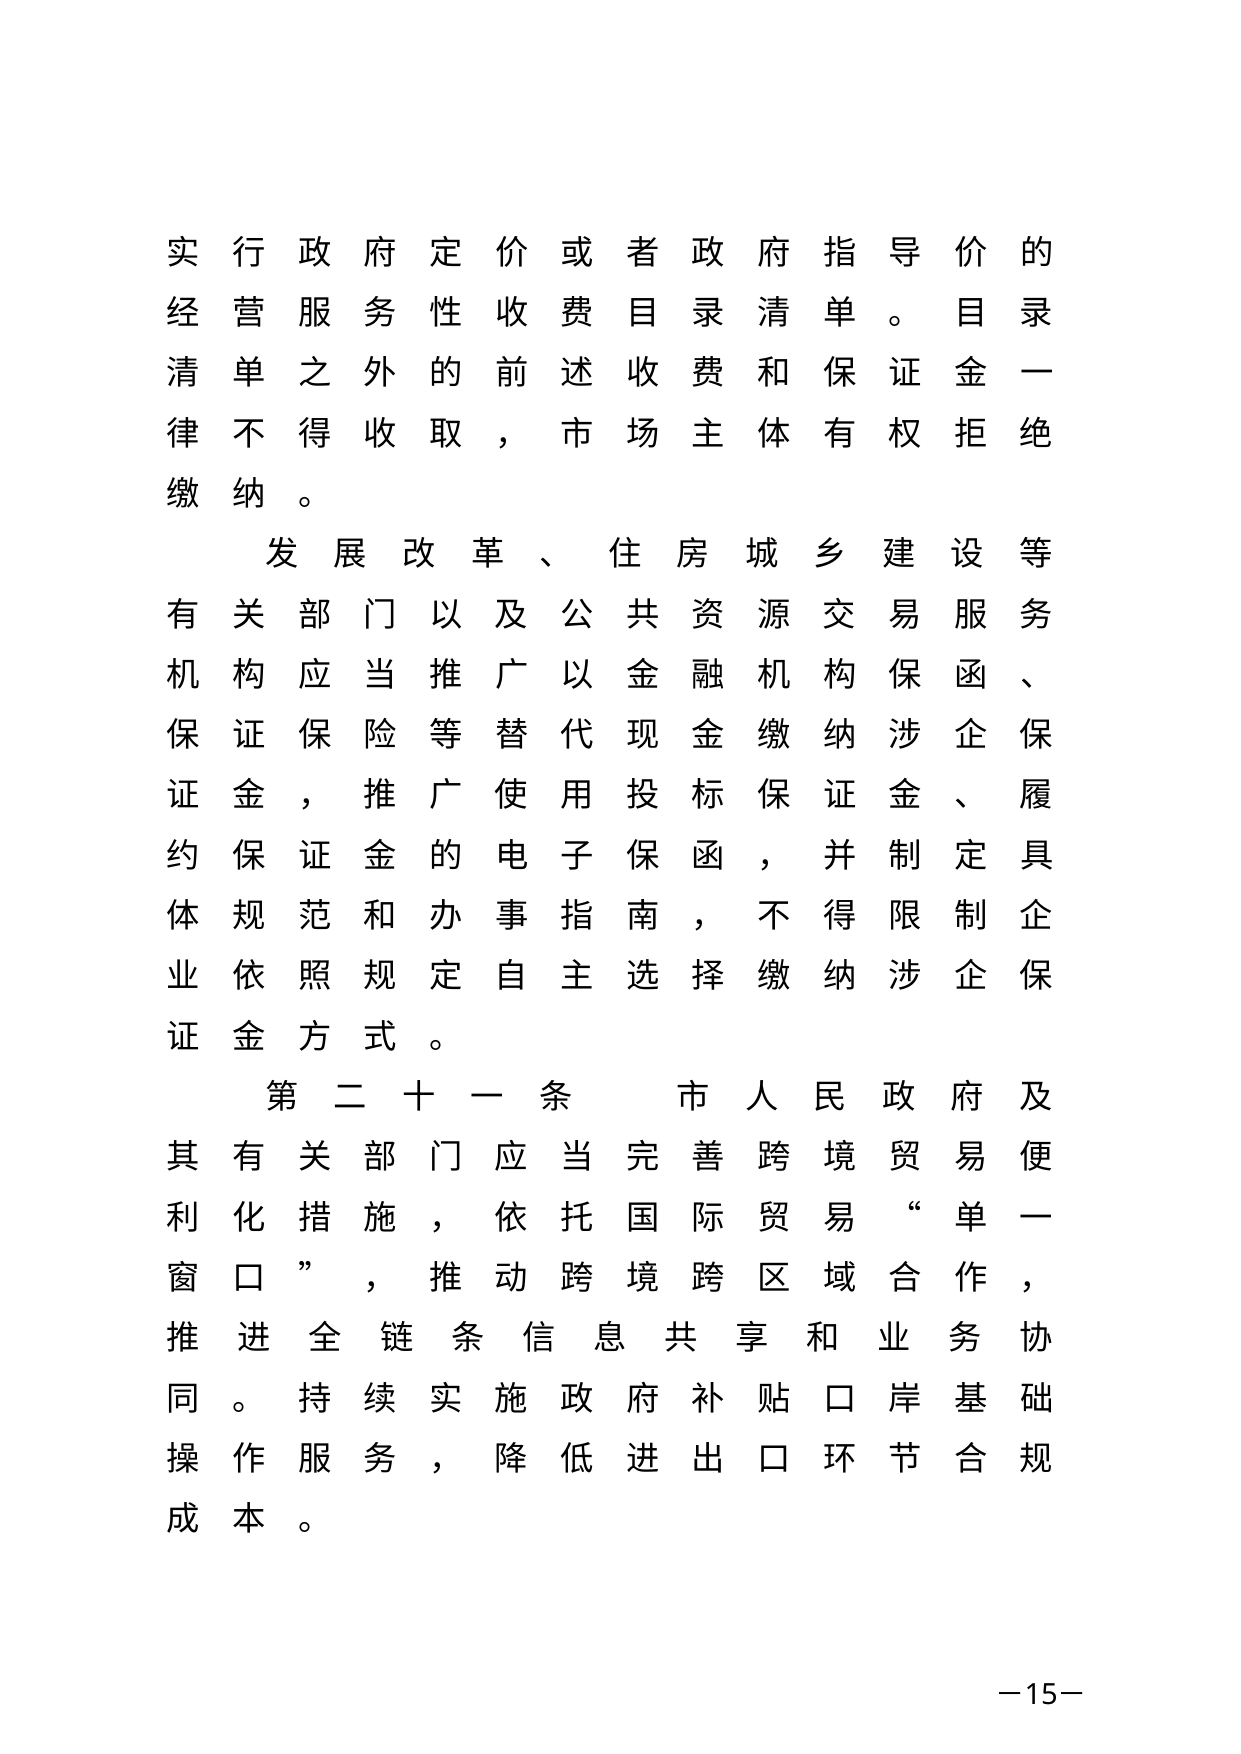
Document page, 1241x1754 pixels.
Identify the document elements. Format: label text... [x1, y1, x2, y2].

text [167, 219, 1085, 521]
text 发展改革、住房城乡建设等有关部门以及公共资源交易服务机构应当推广以金融机构保函、保证保险等替代现金缴纳涉企保证金，推广使用投标保证金、履约保证金的电子保函，并制定具体规范和办事指南，不得限制企业依照规定自主选择缴纳涉企保证金方式。 [167, 521, 1085, 1064]
text 第二十一条 市人民政府及其有关部门应当完善跨境贸易便利化措施，依托国际贸易“单一窗口”，推动跨境跨区域合作，推进全链条信息共享和业务协同。持续实施政府补贴口岸基础操作服务，降低进出口环节合规成本。 [167, 1064, 1085, 1546]
